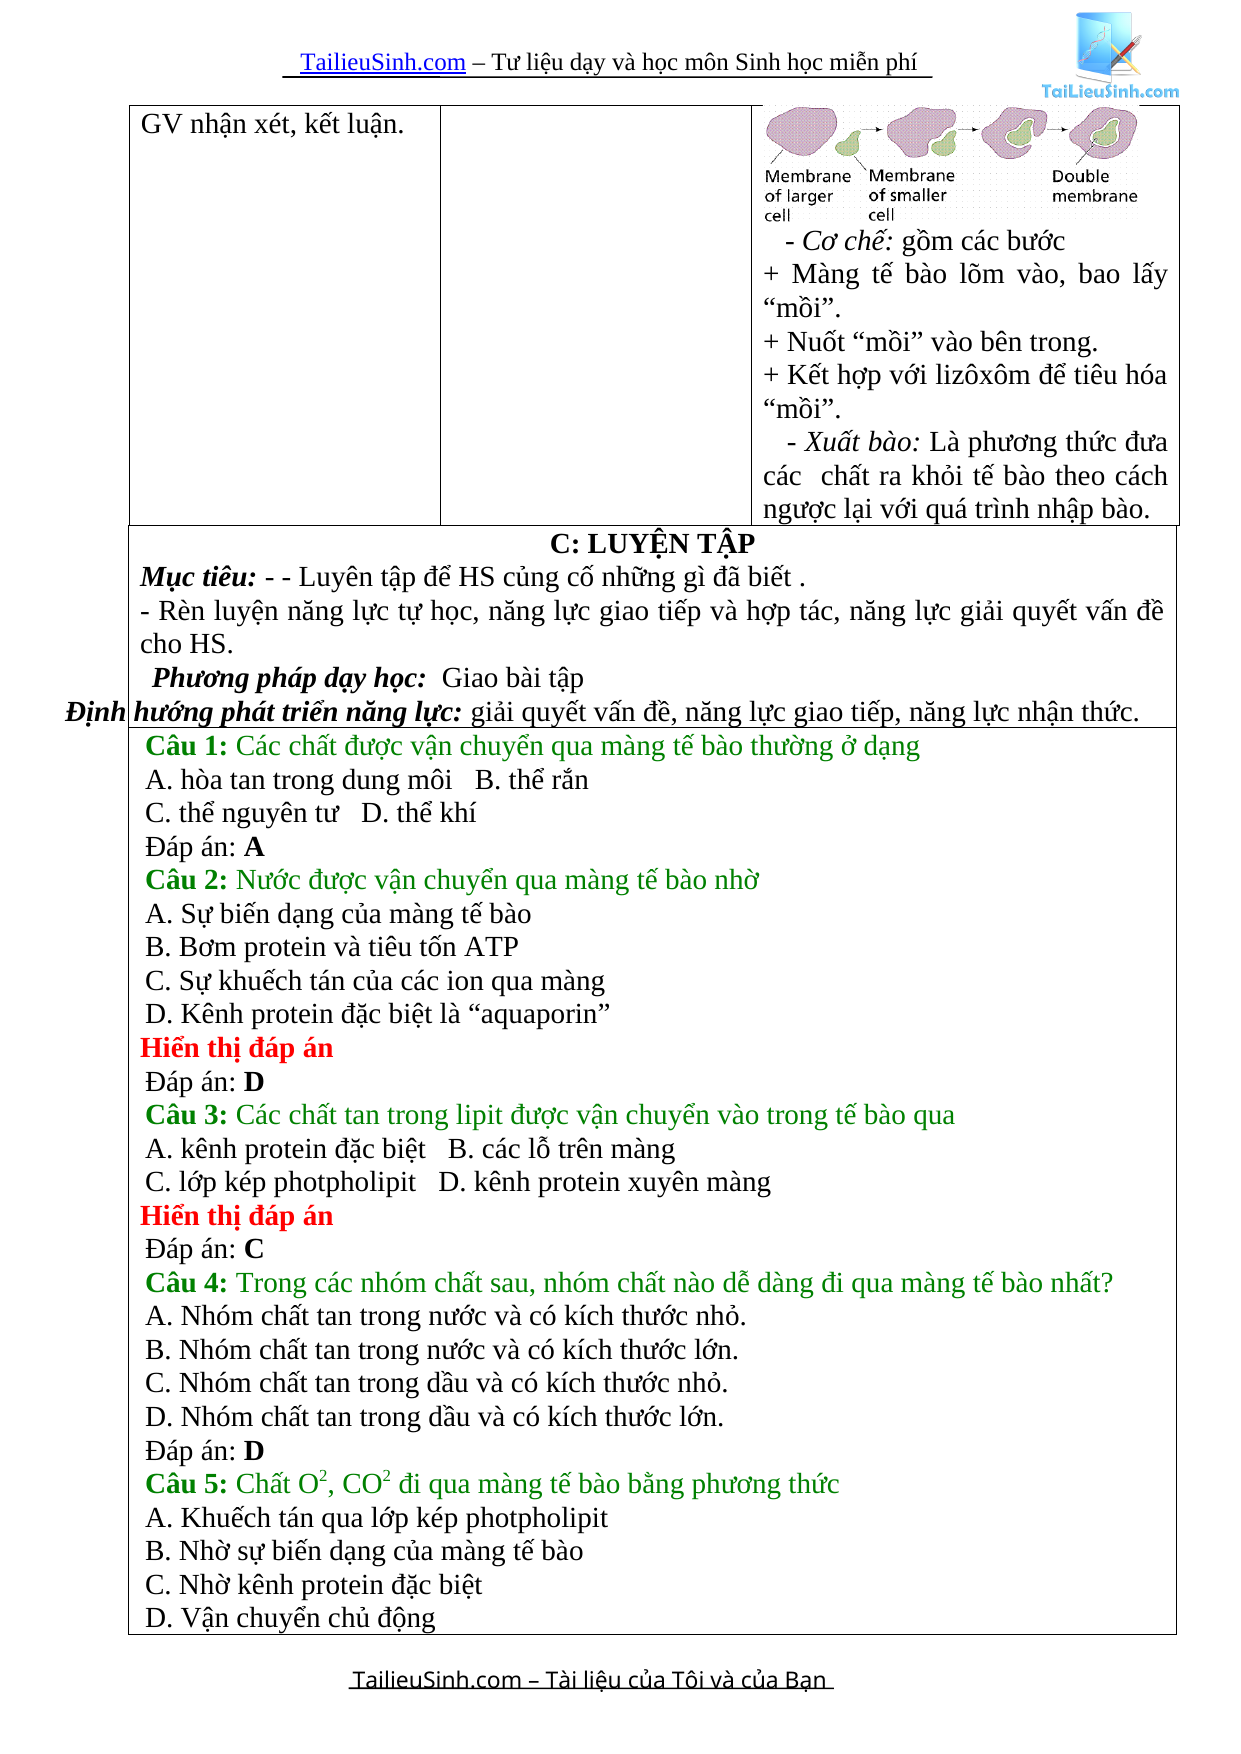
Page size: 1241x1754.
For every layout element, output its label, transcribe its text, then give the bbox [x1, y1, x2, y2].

picture [762, 105, 1140, 223]
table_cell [130, 106, 440, 525]
table_cell C: LUYỆN TẬP Mục tiêu: - - Luyên tập để HS củng cố những gì đã biết . - Rèn luyện năng lực tự học, năng lực giao tiếp và hợp tác, năng lực giải quyết vấn đề cho HS. Phương pháp dạy học: Giao bài tập Định hướng phát triển năng lực: giải quyết vấn đề, năng lực giao tiếp, năng lực nhận thức. [129, 526, 1176, 727]
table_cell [441, 106, 751, 525]
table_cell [129, 728, 1176, 1634]
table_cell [752, 106, 1179, 525]
